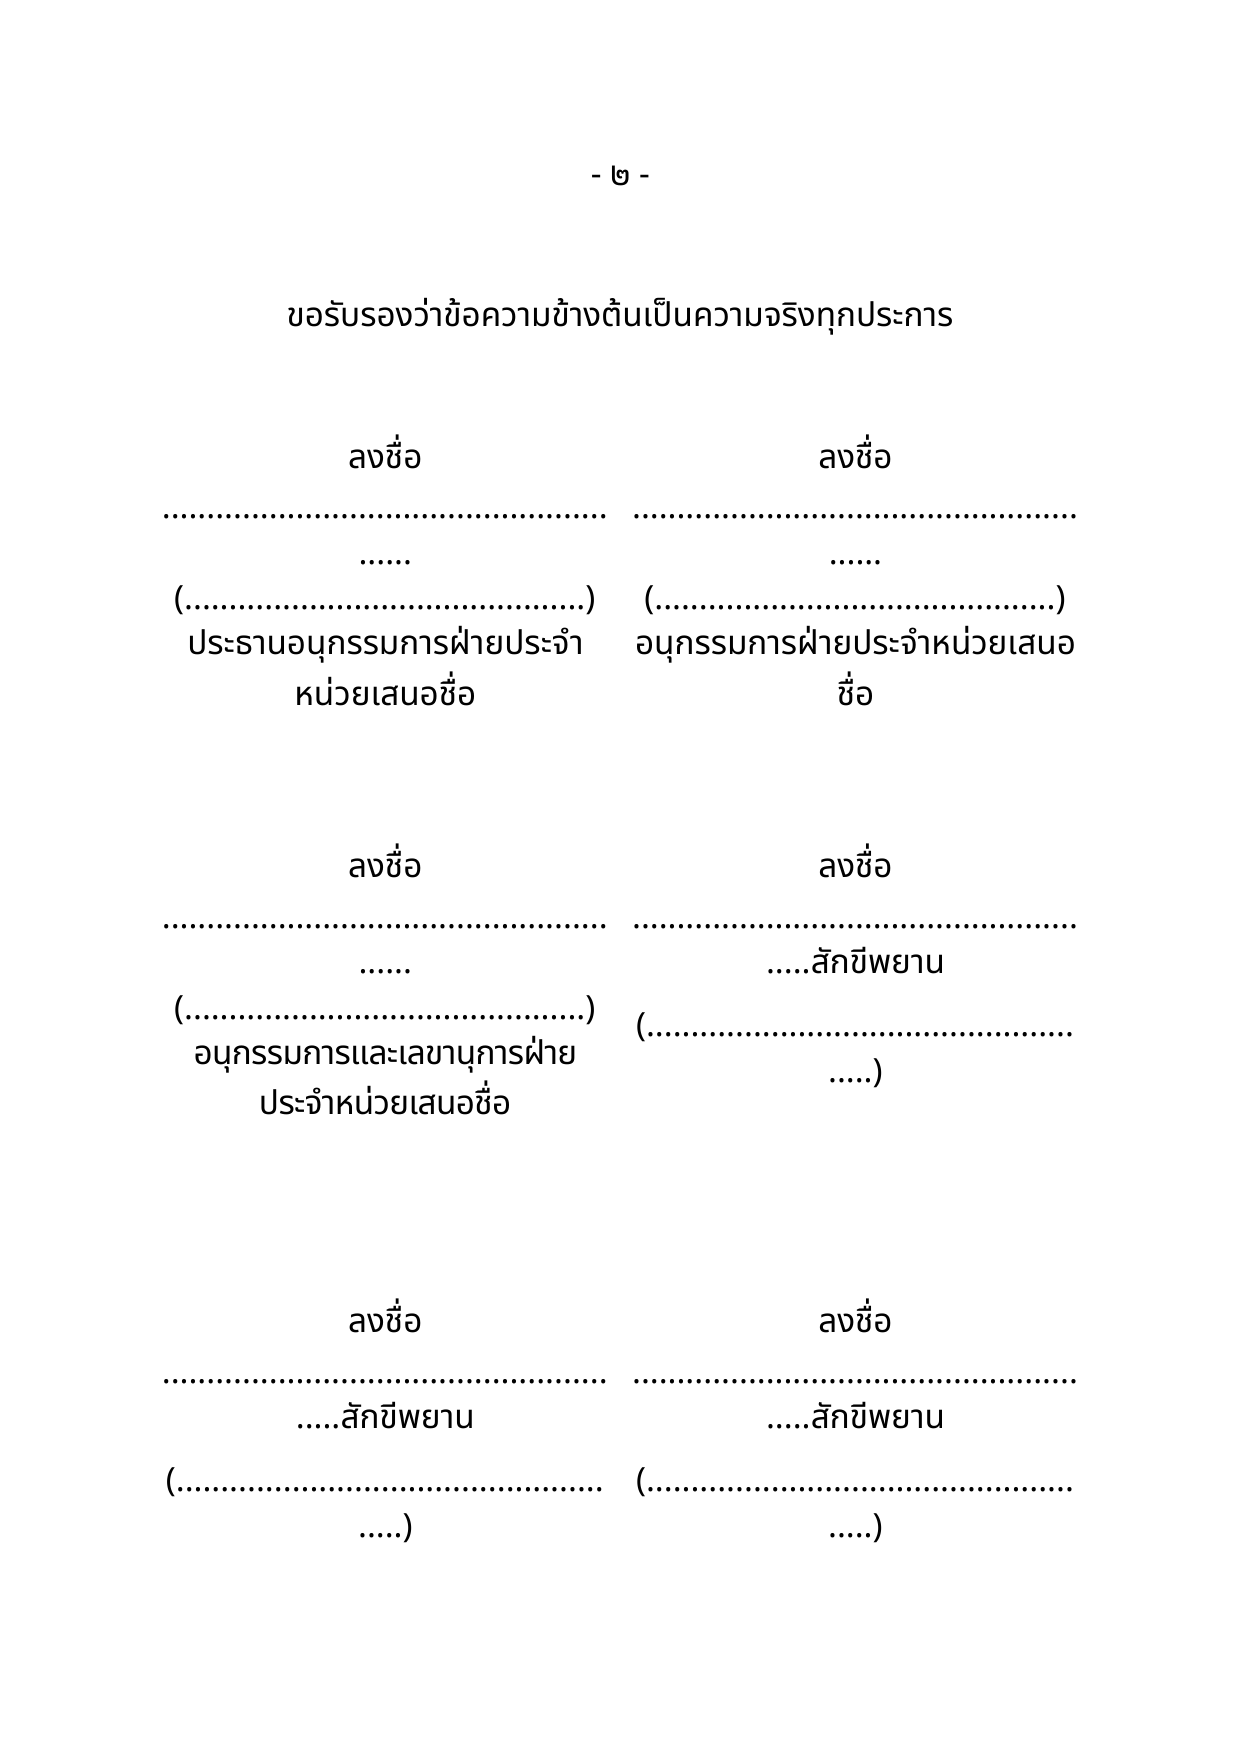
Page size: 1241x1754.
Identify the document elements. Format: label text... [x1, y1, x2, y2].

table_header ขอรับรองว่าข้อความข้างต้นเป็นความจริงทุกประการ [150, 201, 1090, 342]
text - ๒ - [150, 150, 1090, 201]
table_cell ลงชื่อ .......................................................สักขีพยาน (.....................................................) [620, 751, 1090, 1206]
table_cell ลงชื่อ ........................................................ (.............................................) ประธานอนุกรรมการฝ่ายประจำหน่วยเสนอชื่อ [150, 342, 620, 751]
table_cell ลงชื่อ ........................................................ (.............................................) อนุกรรมการและเลขานุการฝ่ายประจำหน่วยเสนอชื่อ [150, 751, 620, 1206]
table_cell ลงชื่อ .......................................................สักขีพยาน (.....................................................) [150, 1206, 620, 1624]
table_cell ลงชื่อ ........................................................ (.............................................) อนุกรรมการฝ่ายประจำหน่วยเสนอชื่อ [620, 342, 1090, 751]
table_cell ลงชื่อ .......................................................สักขีพยาน (.....................................................) [620, 1206, 1090, 1624]
